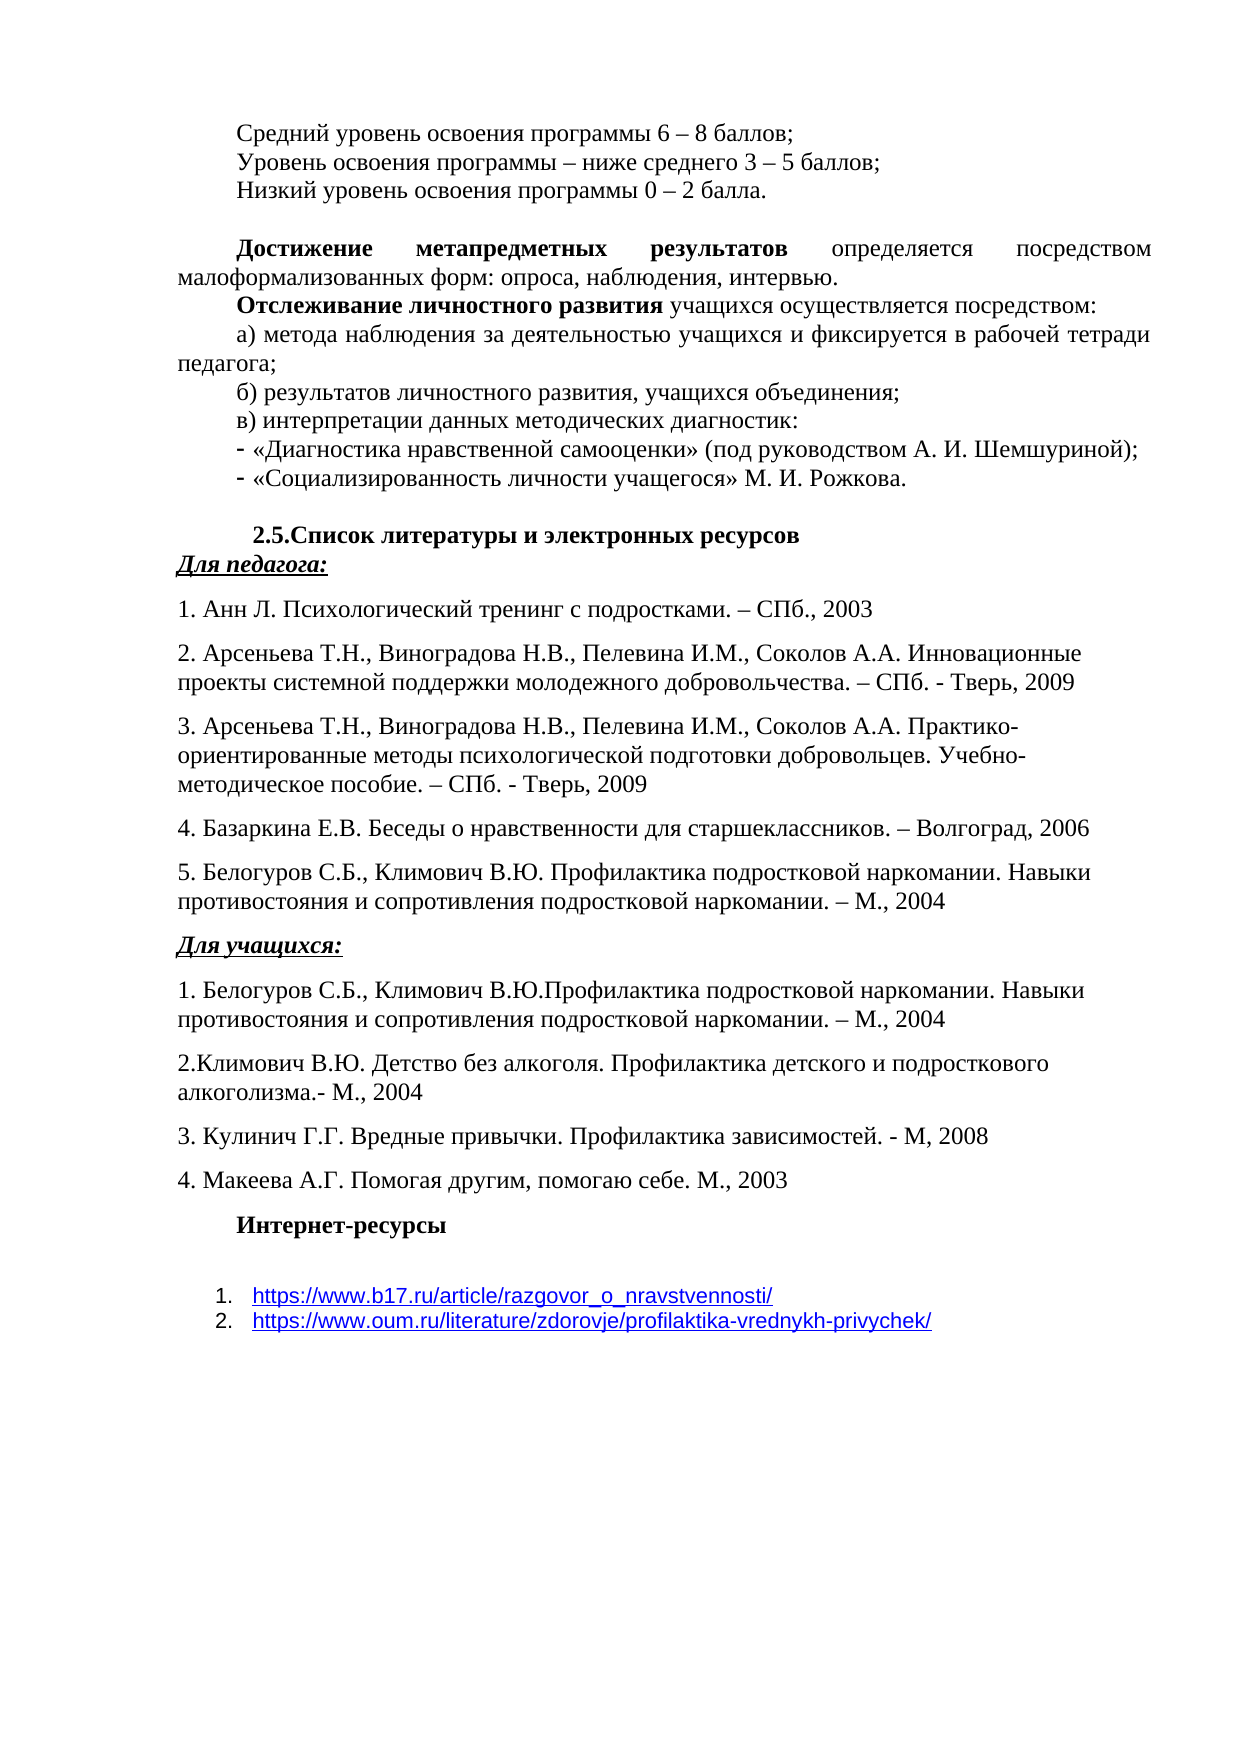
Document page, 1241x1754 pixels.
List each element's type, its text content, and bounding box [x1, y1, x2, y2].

list 2.5.Список литературы и электронных ресурсов [252, 521, 1152, 549]
text Интернет-ресурсы [177, 1210, 1152, 1239]
text б) результатов личностного развития, учащихся объединения; [177, 377, 1152, 406]
text 1. Белогуров С.Б., Климович В.Ю.Профилактика подростковой наркомании. Навыки противостояния и сопротивления подростковой наркомании. – М., 2004 [177, 975, 1152, 1032]
text в) интерпретации данных методических диагностик: [177, 406, 1152, 434]
text 4. Базаркина Е.В. Беседы о нравственности для старшеклассников. – Волгоград, 2006 [177, 813, 1152, 842]
text Низкий уровень освоения программы 0 – 2 балла. [177, 176, 1152, 204]
text Достижение метапредметных результатов определяется посредством малоформализованных форм: опроса, наблюдения, интервью. [177, 233, 1152, 291]
list https://www.b17.ru/article/razgovor_o_nravstvennosti/ [215, 1283, 1152, 1308]
text 2. Арсеньева Т.Н., Виноградова Н.В., Пелевина И.М., Соколов А.А. Инновационные проекты системной поддержки молодежного добровольчества. – СПб. - Тверь, 2009 [177, 638, 1152, 696]
text 3. Арсеньева Т.Н., Виноградова Н.В., Пелевина И.М., Соколов А.А. Практико-ориентированные методы психологической подготовки добровольцев. Учебно-методическое пособие. – СПб. - Тверь, 2009 [177, 711, 1152, 797]
list https://www.oum.ru/literature/zdorovje/profilaktika-vrednykh-privychek/ [215, 1308, 1152, 1333]
text Для педагога: [177, 549, 1152, 578]
text Уровень освоения программы – ниже среднего 3 – 5 баллов; [177, 147, 1152, 176]
list «Социализированность личности учащегося» М. И. Рожкова. [236, 463, 1152, 492]
list «Диагностика нравственной самооценки» (под руководством А. И. Шемшуриной); [236, 434, 1152, 463]
text 3. Кулинич Г.Г. Вредные привычки. Профилактика зависимостей. - М, 2008 [177, 1121, 1152, 1150]
text 2.Климович В.Ю. Детство без алкоголя. Профилактика детского и подросткового алкоголизма.- М., 2004 [177, 1048, 1152, 1106]
text 5. Белогуров С.Б., Климович В.Ю. Профилактика подростковой наркомании. Навыки противостояния и сопротивления подростковой наркомании. – М., 2004 [177, 857, 1152, 915]
text Средний уровень освоения программы 6 – 8 баллов; [177, 118, 1152, 147]
text 4. Макеева А.Г. Помогая другим, помогаю себе. М., 2003 [177, 1166, 1152, 1194]
text а) метода наблюдения за деятельностью учащихся и фиксируется в рабочей тетради педагога; [177, 319, 1152, 377]
text Отслеживание личностного развития учащихся осуществляется посредством: [177, 291, 1152, 319]
text 1. Анн Л. Психологический тренинг с подростками. – СПб., 2003 [177, 594, 1152, 622]
text Для учащихся: [177, 931, 1152, 959]
